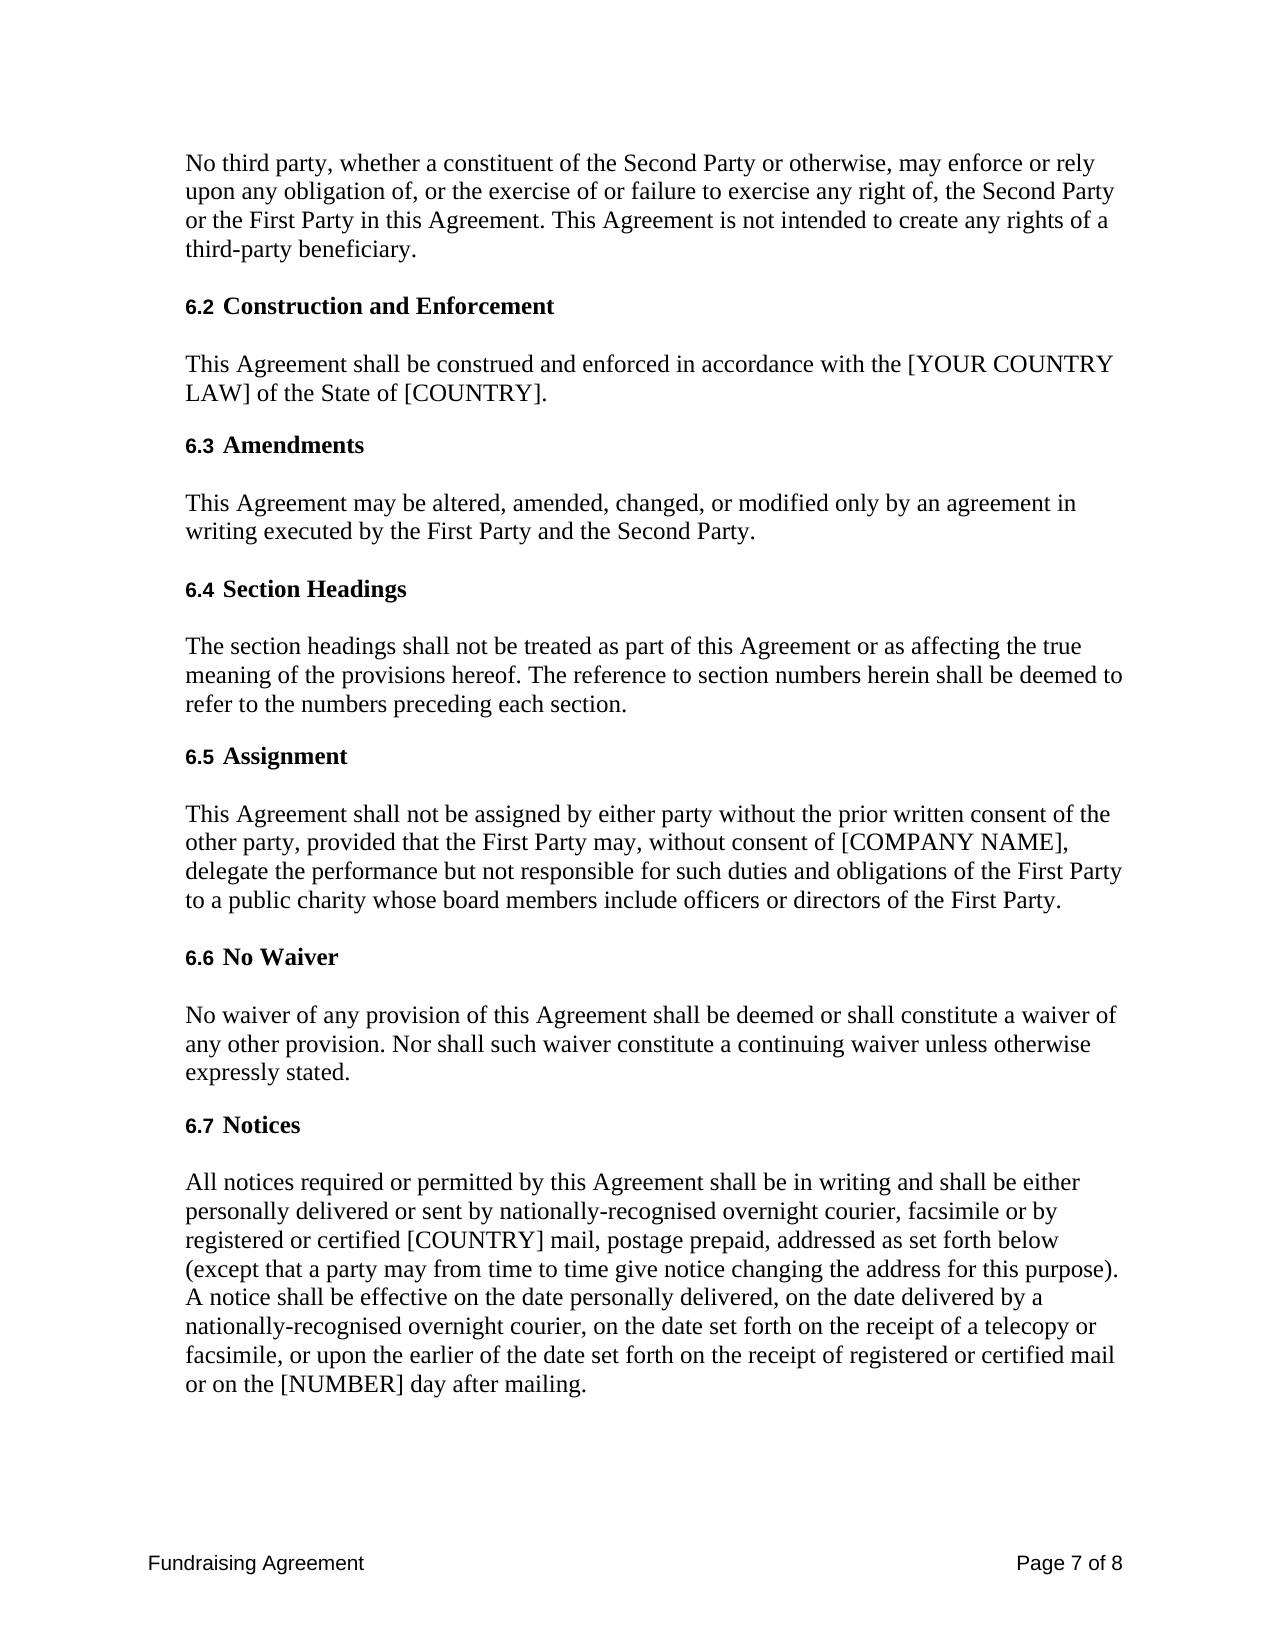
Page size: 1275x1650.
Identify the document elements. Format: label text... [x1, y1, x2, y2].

text This Agreement may be altered, amended, changed, or modified only by an agreement in writing executed by the First Party and the Second Party. [185, 488, 1127, 545]
text The section headings shall not be treated as part of this Agreement or as affecting the true meaning of the provisions hereof. The reference to section numbers herein shall be deemed to refer to the numbers preceding each section. [185, 631, 1127, 741]
text This Agreement shall be construed and enforced in accordance with the [YOUR COUNTRY LAW] of the State of [COUNTRY]. [185, 349, 1127, 430]
list Assignment [185, 741, 1127, 770]
text This Agreement shall not be assigned by either party without the prior written consent of the other party, provided that the First Party may, without consent of [COMPANY NAME], delegate the performance but not responsible for such duties and obligations of the First Party to a public charity whose board members include officers or directors of the First Party. [185, 799, 1127, 914]
list Notices [185, 1110, 1127, 1139]
list No Waiver [185, 942, 1127, 971]
text No third party, whether a constituent of the Second Party or otherwise, may enforce or rely upon any obligation of, or the exercise of or failure to exercise any right of, the Second Party or the First Party in this Agreement. This Agreement is not intended to create any rights of a third-party beneficiary. [185, 148, 1127, 263]
list Amendments [185, 430, 1127, 459]
text No waiver of any provision of this Agreement shall be deemed or shall constitute a waiver of any other provision. Nor shall such waiver constitute a continuing waiver unless otherwise expressly stated. [185, 1000, 1127, 1110]
text All notices required or permitted by this Agreement shall be in writing and shall be either personally delivered or sent by nationally-recognised overnight courier, facsimile or by registered or certified [COUNTRY] mail, postage prepaid, addressed as set forth below (except that a party may from time to time give notice changing the address for this purpose). A notice shall be effective on the date personally delivered, on the date delivered by a nationally-recognised overnight courier, on the date set forth on the receipt of a telecopy or facsimile, or upon the earlier of the date set forth on the receipt of registered or certified mail or on the [NUMBER] day after mailing. [185, 1167, 1127, 1421]
list Section Headings [185, 574, 1127, 603]
list Construction and Enforcement [185, 291, 1127, 320]
